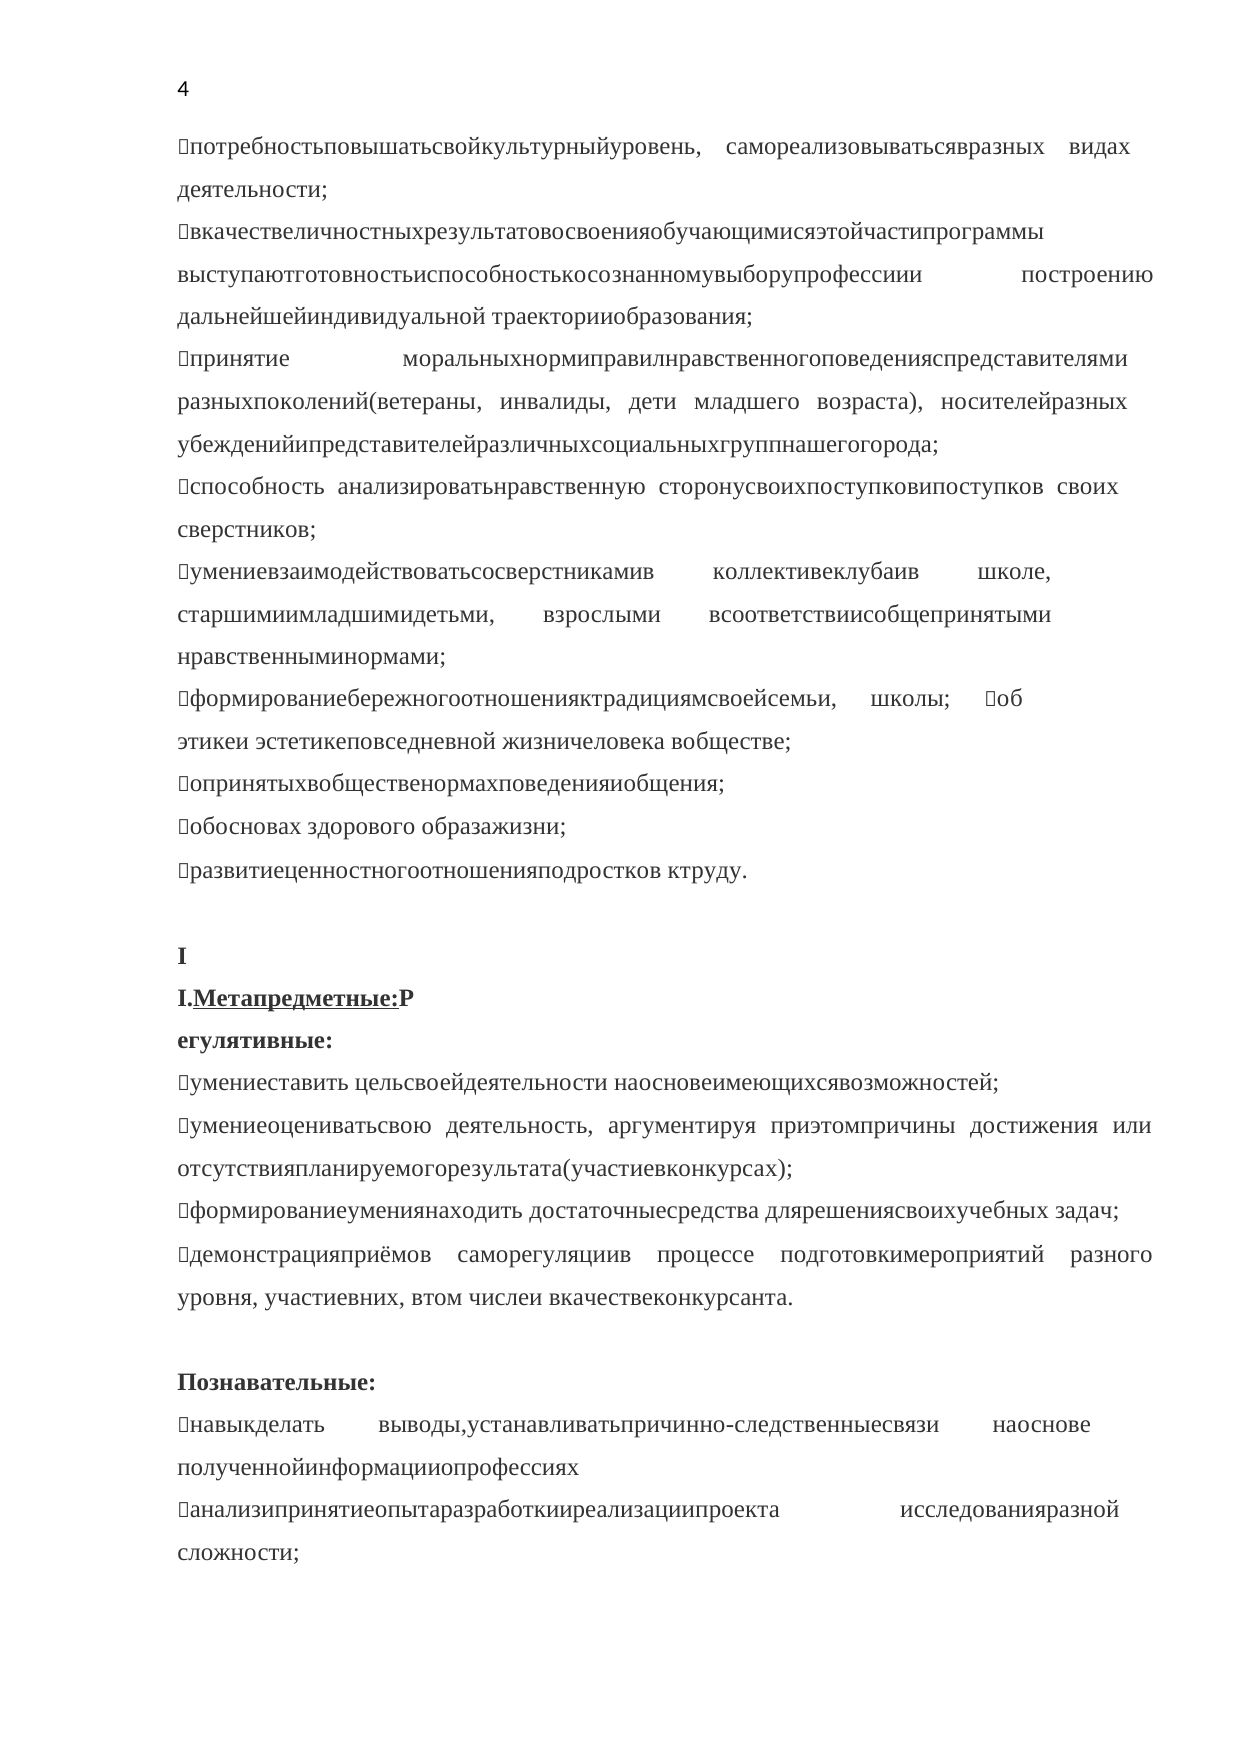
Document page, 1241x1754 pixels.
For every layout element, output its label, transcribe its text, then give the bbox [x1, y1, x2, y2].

text способность анализироватьнравственную сторонусвоихпоступковипоступков своих сверстников; [177, 471, 1118, 542]
text развитиеценностногоотношенияподростков ктруду. [177, 855, 1154, 884]
text опринятыхвобщественормахповеденияиобщения; обосновах здорового образажизни; [177, 768, 833, 841]
text умениевзаимодействоватьсосверстникамив коллективеклубаив школе, старшимиимладшимидетьми, взрослыми всоответствиисобщепринятыми нравственныминормами; [177, 556, 1051, 670]
text умениеоцениватьсвою деятельность, аргументируя приэтомпричины достижения или отсутствияпланируемогорезультата(участиевконкурсах); [177, 1110, 1152, 1182]
text формированиебережногоотношенияктрадициямсвоейсемьи, школы; об этикеи эстетикеповседневной жизничеловека вобществе; [177, 683, 1022, 755]
text демонстрацияприёмов саморегуляциив процессе подготовкимероприятий разного уровня, участиевних, втом числеи вкачествеконкурсанта. [177, 1239, 1152, 1311]
text 4 [177, 74, 1154, 102]
text вкачествеличностныхрезультатовосвоенияобучающимисяэтойчастипрограммы выступаютготовностьиспособностькосознанномувыборупрофессиии построению дальнейшейиндивидуальной траекторииобразования; [177, 216, 1153, 330]
text принятие моральныхнормиправилнравственногоповеденияспредставителями разныхпоколений(ветераны, инвалиды, дети младшего возраста), носителейразных убежденийипредставителейразличныхсоциальныхгруппнашегогорода; [177, 343, 1128, 457]
text Познавательные: [177, 1367, 1154, 1396]
text анализипринятиеопытаразработкииреализациипроекта исследованияразной сложности; [177, 1494, 1119, 1566]
text навыкделать выводы,устанавливатьпричинно-следственныесвязи наоснове полученнойинформацииопрофессиях [177, 1409, 1091, 1481]
text II.Метапредметные:Регулятивные: [177, 941, 420, 1054]
text формированиеумениянаходить достаточныесредства длярешениясвоихучебных задач; [177, 1196, 1145, 1225]
text умениеставить цельсвоейдеятельности наосновеимеющихсявозможностей; [177, 1067, 1154, 1097]
text потребностьповышатьсвойкультурныйуровень, самореализовыватьсявразных видах деятельности; [177, 131, 1130, 203]
